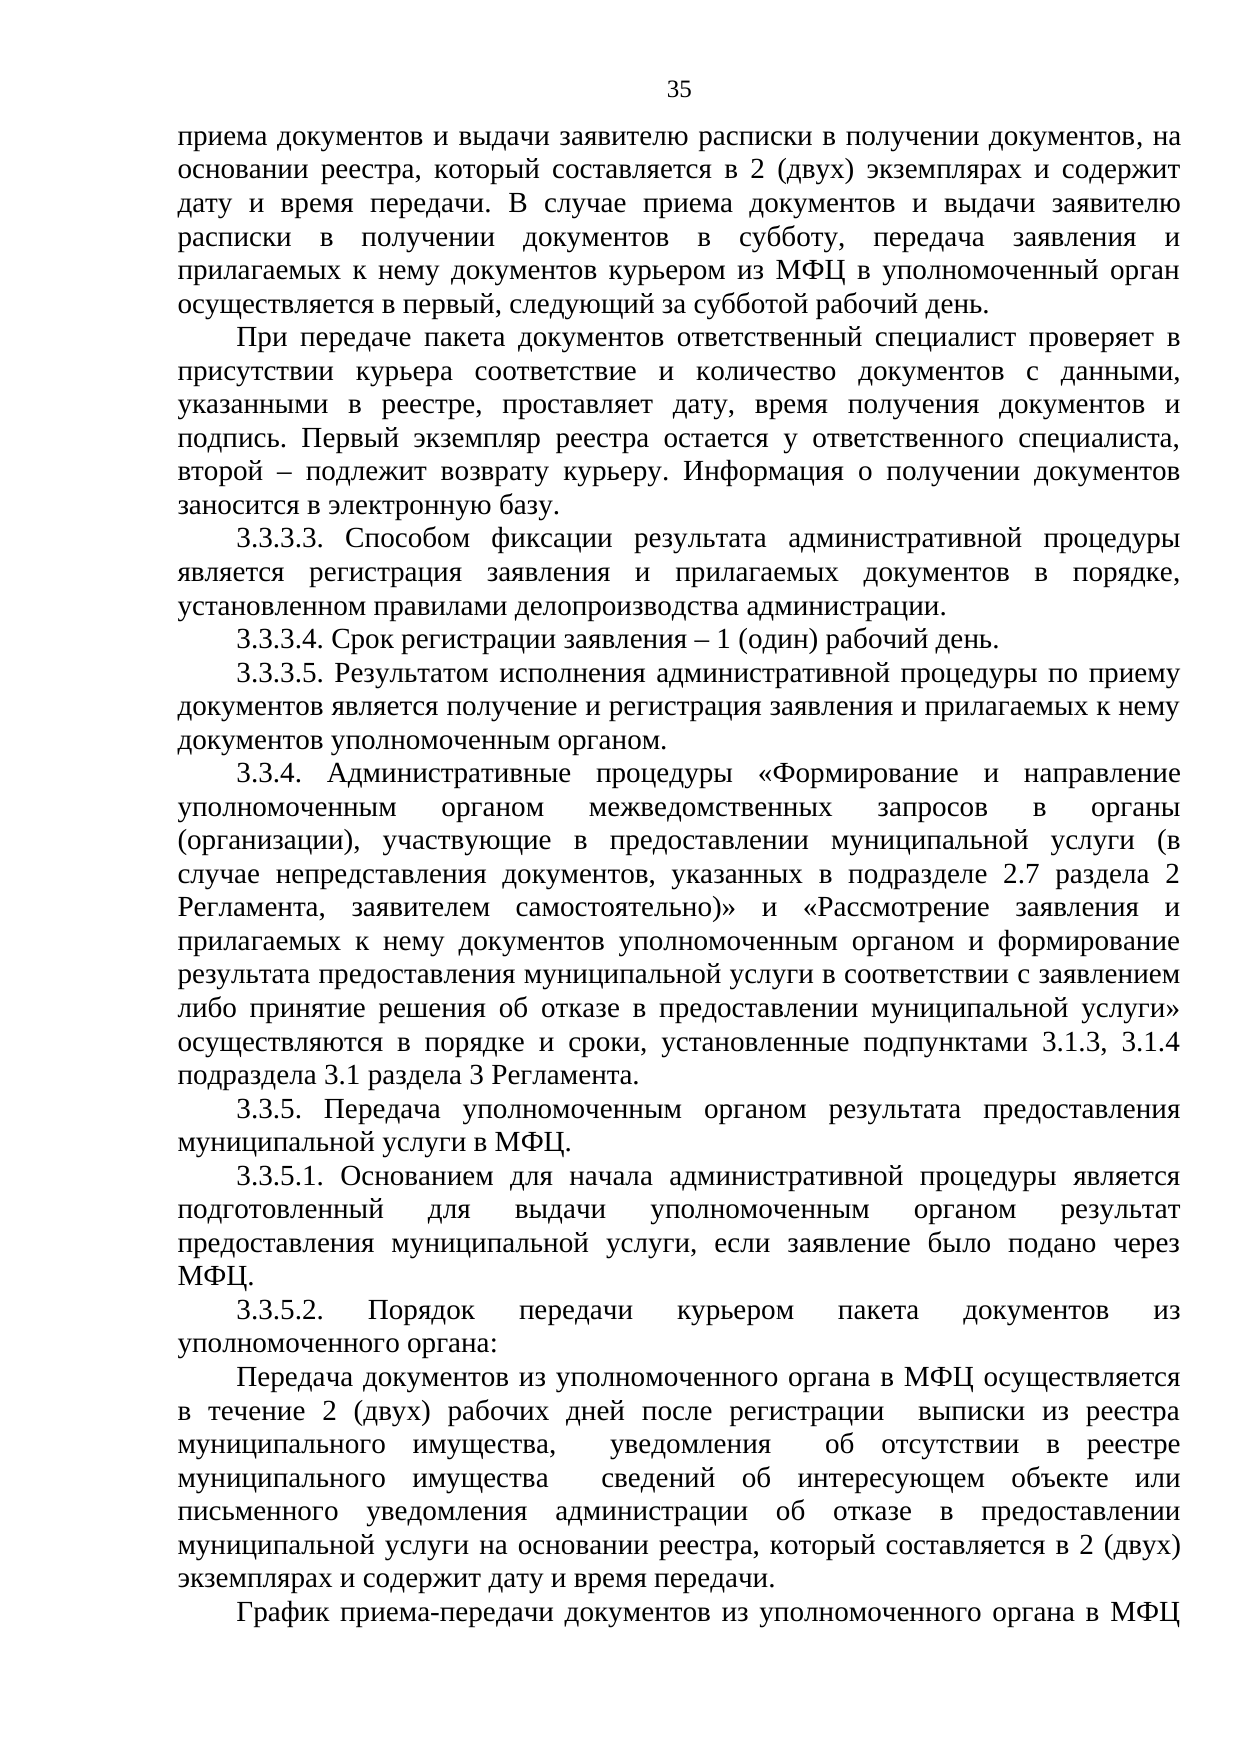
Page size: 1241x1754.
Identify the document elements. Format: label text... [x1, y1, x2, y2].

text 3.3.5.1. Основанием для начала административной процедуры является подготовленный для выдачи уполномоченным органом результат предоставления муниципальной услуги, если заявление было подано через МФЦ. [177, 1158, 1181, 1292]
text 3.3.3.5. Результатом исполнения административной процедуры по приему документов является получение и регистрация заявления и прилагаемых к нему документов уполномоченным органом. [177, 655, 1181, 755]
text 3.3.3.4. Срок регистрации заявления – 1 (один) рабочий день. [177, 621, 1181, 655]
text 3.3.5. Передача уполномоченным органом результата предоставления муниципальной услуги в МФЦ. [177, 1091, 1181, 1158]
text 3.3.4. Административные процедуры «Формирование и направление уполномоченным органом межведомственных запросов в органы (организации), участвующие в предоставлении муниципальной услуги (в случае непредставления документов, указанных в подразделе 2.7 раздела 2 Регламента, заявителем самостоятельно)» и «Рассмотрение заявления и прилагаемых к нему документов уполномоченным органом и формирование результата предоставления муниципальной услуги в соответствии с заявлением либо принятие решения об отказе в предоставлении муниципальной услуги» осуществляются в порядке и сроки, установленные подпунктами 3.1.3, 3.1.4 подраздела 3.1 раздела 3 Регламента. [177, 755, 1181, 1091]
text 3.3.5.2. Порядок передачи курьером пакета документов из уполномоченного органа: [177, 1292, 1181, 1359]
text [177, 118, 1181, 319]
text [177, 1594, 1181, 1627]
text Передача документов из уполномоченного органа в МФЦ осуществляется в течение 2 (двух) рабочих дней после регистрации выписки из реестра муниципального имущества, уведомления об отсутствии в реестре муниципального имущества сведений об интересующем объекте или письменного уведомления администрации об отказе в предоставлении муниципальной услуги на основании реестра, который составляется в 2 (двух) экземплярах и содержит дату и время передачи. [177, 1359, 1181, 1594]
text При передаче пакета документов ответственный специалист проверяет в присутствии курьера соответствие и количество документов с данными, указанными в реестре, проставляет дату, время получения документов и подпись. Первый экземпляр реестра остается у ответственного специалиста, второй – подлежит возврату курьеру. Информация о получении документов заносится в электронную базу. [177, 319, 1181, 521]
text 3.3.3.3. Способом фиксации результата административной процедуры является регистрация заявления и прилагаемых документов в порядке, установленном правилами делопроизводства администрации. [177, 521, 1181, 621]
